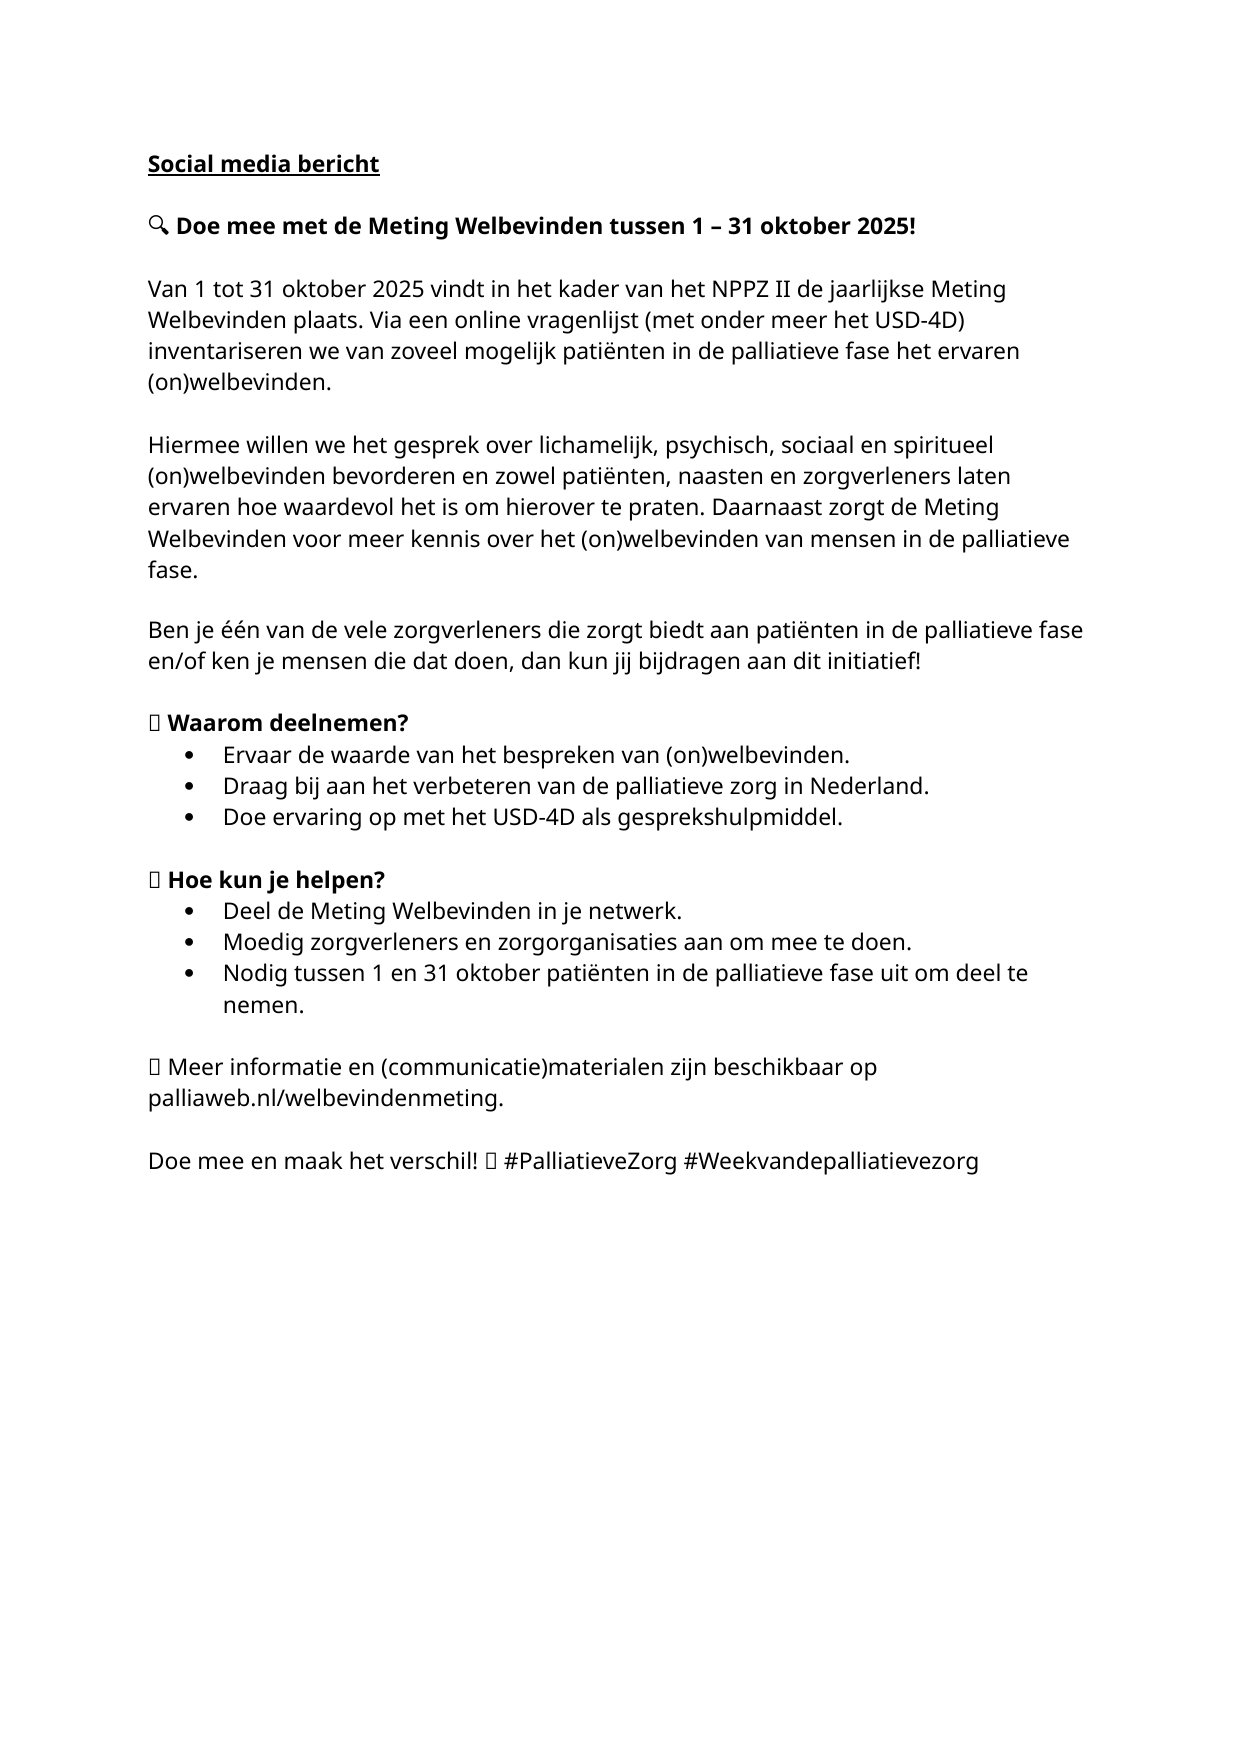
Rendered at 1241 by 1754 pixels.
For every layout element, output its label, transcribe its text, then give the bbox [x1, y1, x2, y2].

text 👥 Hoe kun je helpen? [148, 863, 1093, 895]
text Doe mee en maak het verschil! 💜 #PalliatieveZorg #Weekvandepalliatievezorg [148, 1145, 1093, 1176]
list Draag bij aan het verbeteren van de palliatieve zorg in Nederland. [185, 770, 1093, 801]
text 🌟 Waarom deelnemen? [148, 707, 1093, 738]
text 📩 Meer informatie en (communicatie)materialen zijn beschikbaar op palliaweb.nl/welbevindenmeting. [148, 1051, 1093, 1113]
list Deel de Meting Welbevinden in je netwerk. [185, 895, 1093, 926]
text 🔍 Doe mee met de Meting Welbevinden tussen 1 – 31 oktober 2025! [148, 210, 1093, 241]
text Van 1 tot 31 oktober 2025 vindt in het kader van het NPPZ II de jaarlijkse Meting Welbevinden plaats. Via een online vragenlijst (met onder meer het USD-4D) inventariseren we van zoveel mogelijk patiënten in de palliatieve fase het ervaren (on)welbevinden. [148, 273, 1093, 398]
list Doe ervaring op met het USD-4D als gesprekshulpmiddel. [185, 801, 1093, 832]
text Ben je één van de vele zorgverleners die zorgt biedt aan patiënten in de palliatieve fase en/of ken je mensen die dat doen, dan kun jij bijdragen aan dit initiatief! [148, 585, 1093, 676]
list Nodig tussen 1 en 31 oktober patiënten in de palliatieve fase uit om deel te nemen. [185, 957, 1093, 1020]
text Hiermee willen we het gesprek over lichamelijk, psychisch, sociaal en spiritueel (on)welbevinden bevorderen en zowel patiënten, naasten en zorgverleners laten ervaren hoe waardevol het is om hierover te praten. Daarnaast zorgt de Meting Welbevinden voor meer kennis over het (on)welbevinden van mensen in de palliatieve fase. [148, 429, 1093, 585]
text Social media bericht [148, 148, 1093, 179]
list Moedig zorgverleners en zorgorganisaties aan om mee te doen. [185, 926, 1093, 957]
list Ervaar de waarde van het bespreken van (on)welbevinden. [185, 738, 1093, 770]
